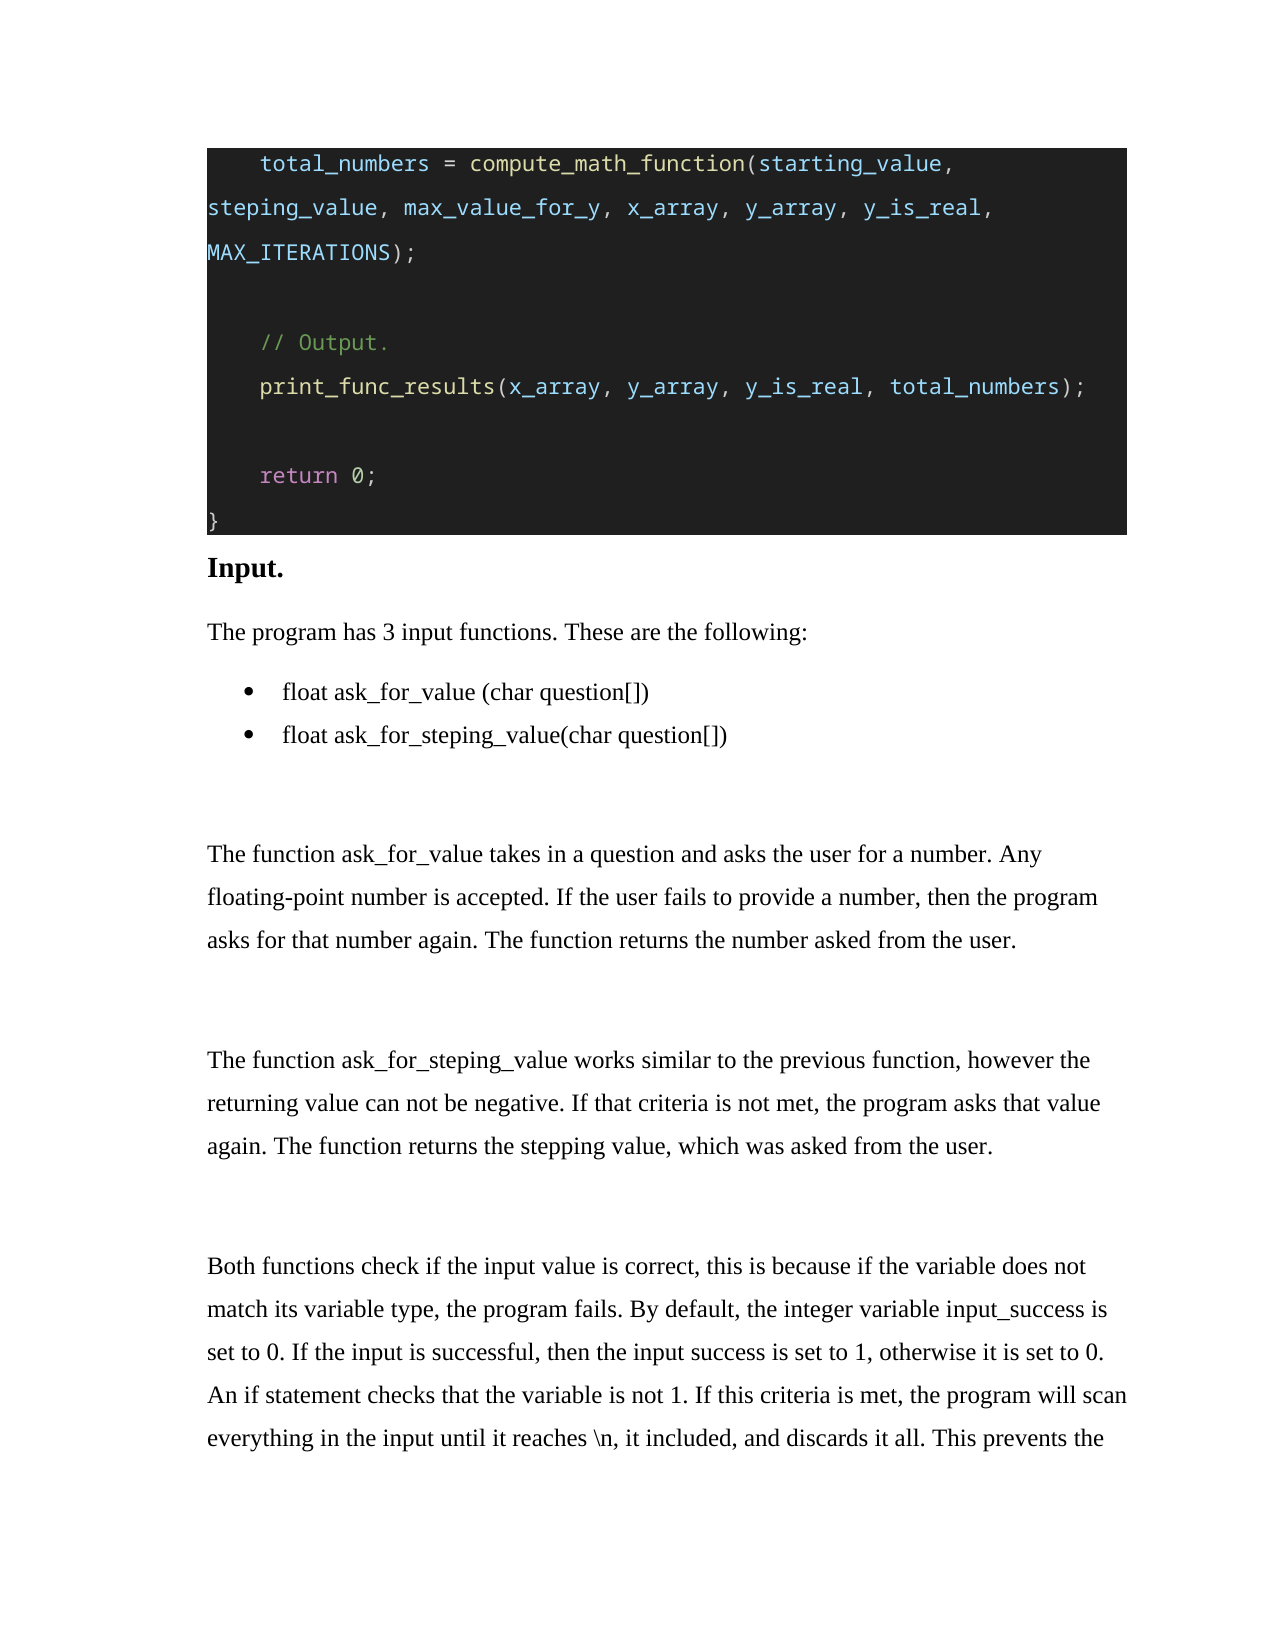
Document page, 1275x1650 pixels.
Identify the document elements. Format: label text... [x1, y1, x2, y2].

text total_numbers = compute_math_function(starting_value, steping_value, max_value_for_y, x_array, y_array, y_is_real, MAX_ITERATIONS); [207, 148, 1127, 267]
text // Output. [207, 326, 1127, 356]
text The function ask_for_value takes in a question and asks the user for a number. Any floating-point number is accepted. If the user fails to provide a number, then the program asks for that number again. The function returns the number asked from the user. [207, 839, 1127, 954]
text The program has 3 input functions. These are the following: [207, 617, 1127, 646]
list float ask_for_steping_value(char question[]) [244, 720, 1127, 748]
text The function ask_for_steping_value works similar to the previous function, however the returning value can not be negative. If that criteria is not met, the program asks that value again. The function returns the stepping value, which was asked from the user. [207, 1045, 1127, 1160]
text print_func_results(x_array, y_array, y_is_real, total_numbers); [207, 371, 1127, 401]
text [207, 1251, 1127, 1452]
text Input. [207, 550, 1127, 583]
text } [207, 505, 1127, 535]
list float ask_for_value (char question[]) [244, 677, 1127, 705]
text return 0; [207, 461, 1127, 490]
